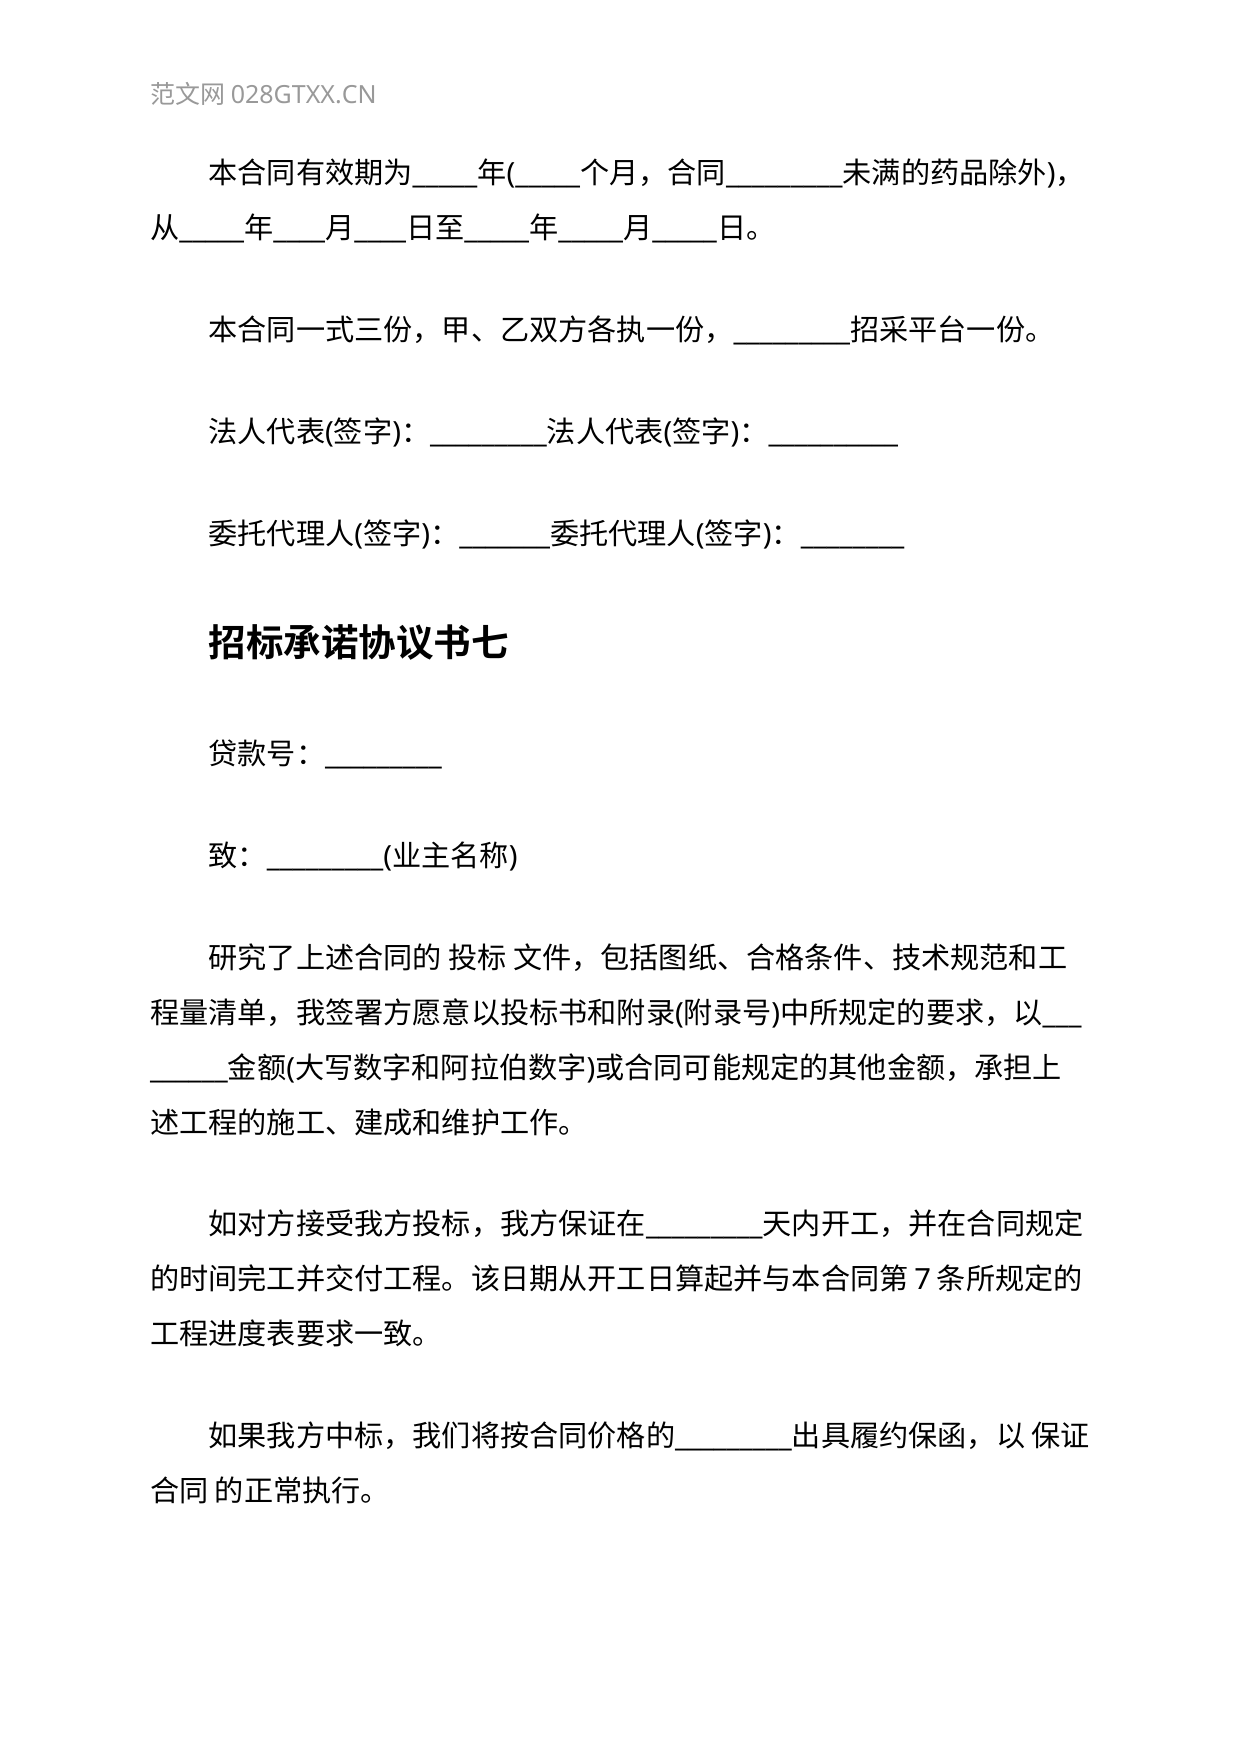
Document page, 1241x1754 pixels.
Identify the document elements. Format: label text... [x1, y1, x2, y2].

text 本合同有效期为_____年(_____个月，合同_________未满的药品除外)，从_____年____月____日至_____年_____月_____日。 [150, 150, 1090, 247]
text 本合同一式三份，甲、乙双方各执一份，_________招采平台一份。 [150, 307, 1090, 349]
text 研究了上述合同的 投标 文件，包括图纸、合格条件、技术规范和工程量清单，我签署方愿意以投标书和附录(附录号)中所规定的要求，以_________金额(大写数字和阿拉伯数字)或合同可能规定的其他金额，承担上述工程的施工、建成和维护工作。 [150, 934, 1090, 1141]
text 致：_________(业主名称) [150, 832, 1090, 875]
text 如果我方中标，我们将按合同价格的_________出具履约保函，以 保证合同 的正常执行。 [150, 1413, 1090, 1510]
text 法人代表(签字)：_________法人代表(签字)：__________ [150, 409, 1090, 451]
text 如对方接受我方投标，我方保证在_________天内开工，并在合同规定的时间完工并交付工程。该日期从开工日算起并与本合同第7条所规定的工程进度表要求一致。 [150, 1201, 1090, 1353]
text 委托代理人(签字)：_______委托代理人(签字)：________ [150, 511, 1090, 553]
text 招标承诺协议书七 [150, 613, 1090, 667]
text 贷款号：_________ [150, 730, 1090, 773]
